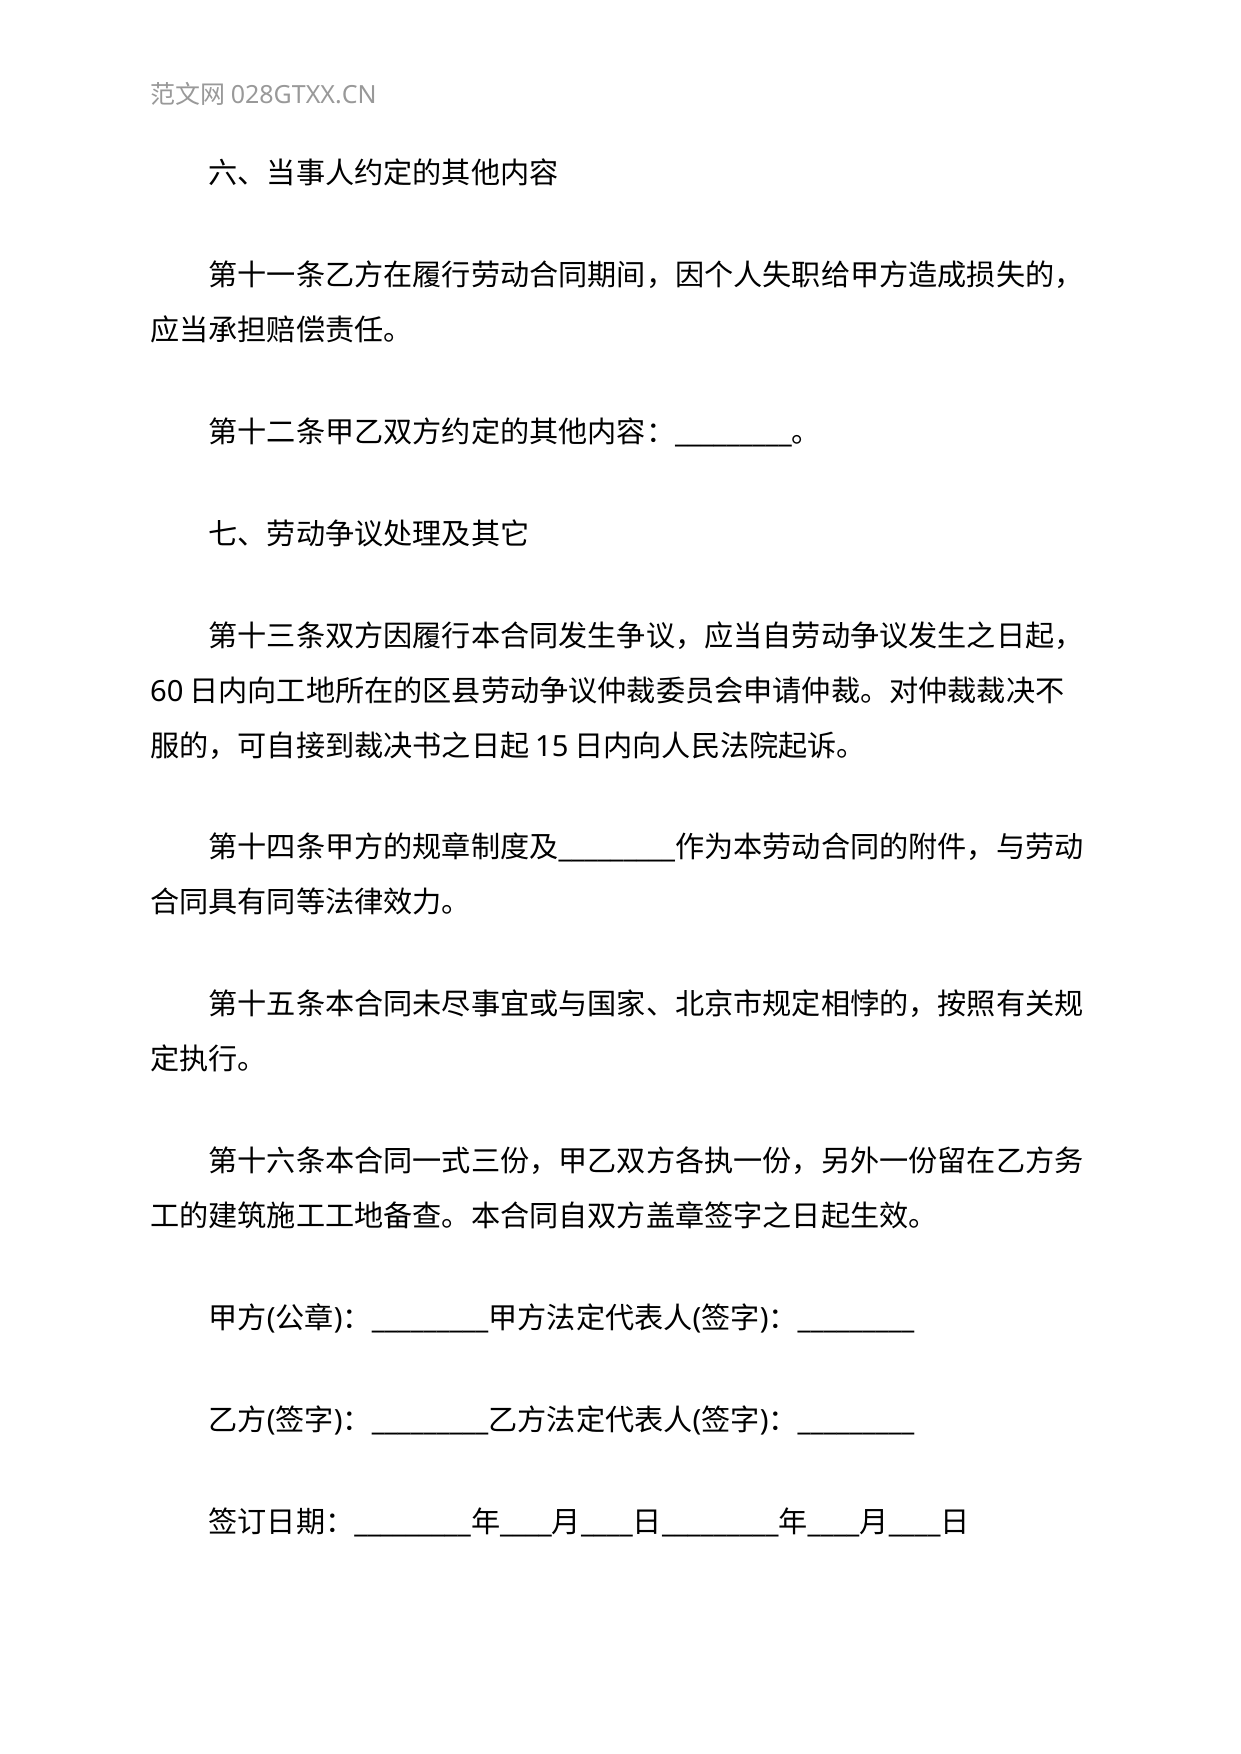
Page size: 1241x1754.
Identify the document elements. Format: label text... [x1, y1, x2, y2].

text 第十四条甲方的规章制度及_________作为本劳动合同的附件，与劳动合同具有同等法律效力。 [150, 824, 1090, 921]
text 签订日期：_________年____月____日_________年____月____日 [150, 1498, 1090, 1541]
text 第十五条本合同未尽事宜或与国家、北京市规定相悖的，按照有关规定执行。 [150, 981, 1090, 1078]
text 甲方(公章)：_________甲方法定代表人(签字)：_________ [150, 1294, 1090, 1337]
text 第十三条双方因履行本合同发生争议，应当自劳动争议发生之日起，60日内向工地所在的区县劳动争议仲裁委员会申请仲裁。对仲裁裁决不服的，可自接到裁决书之日起15日内向人民法院起诉。 [150, 612, 1090, 764]
text 六、当事人约定的其他内容 [150, 150, 1090, 192]
text 第十一条乙方在履行劳动合同期间，因个人失职给甲方造成损失的，应当承担赔偿责任。 [150, 252, 1090, 349]
text 第十二条甲乙双方约定的其他内容：_________。 [150, 408, 1090, 451]
text 七、劳动争议处理及其它 [150, 510, 1090, 553]
text 乙方(签字)：_________乙方法定代表人(签字)：_________ [150, 1396, 1090, 1438]
text 第十六条本合同一式三份，甲乙双方各执一份，另外一份留在乙方务工的建筑施工工地备查。本合同自双方盖章签字之日起生效。 [150, 1137, 1090, 1235]
